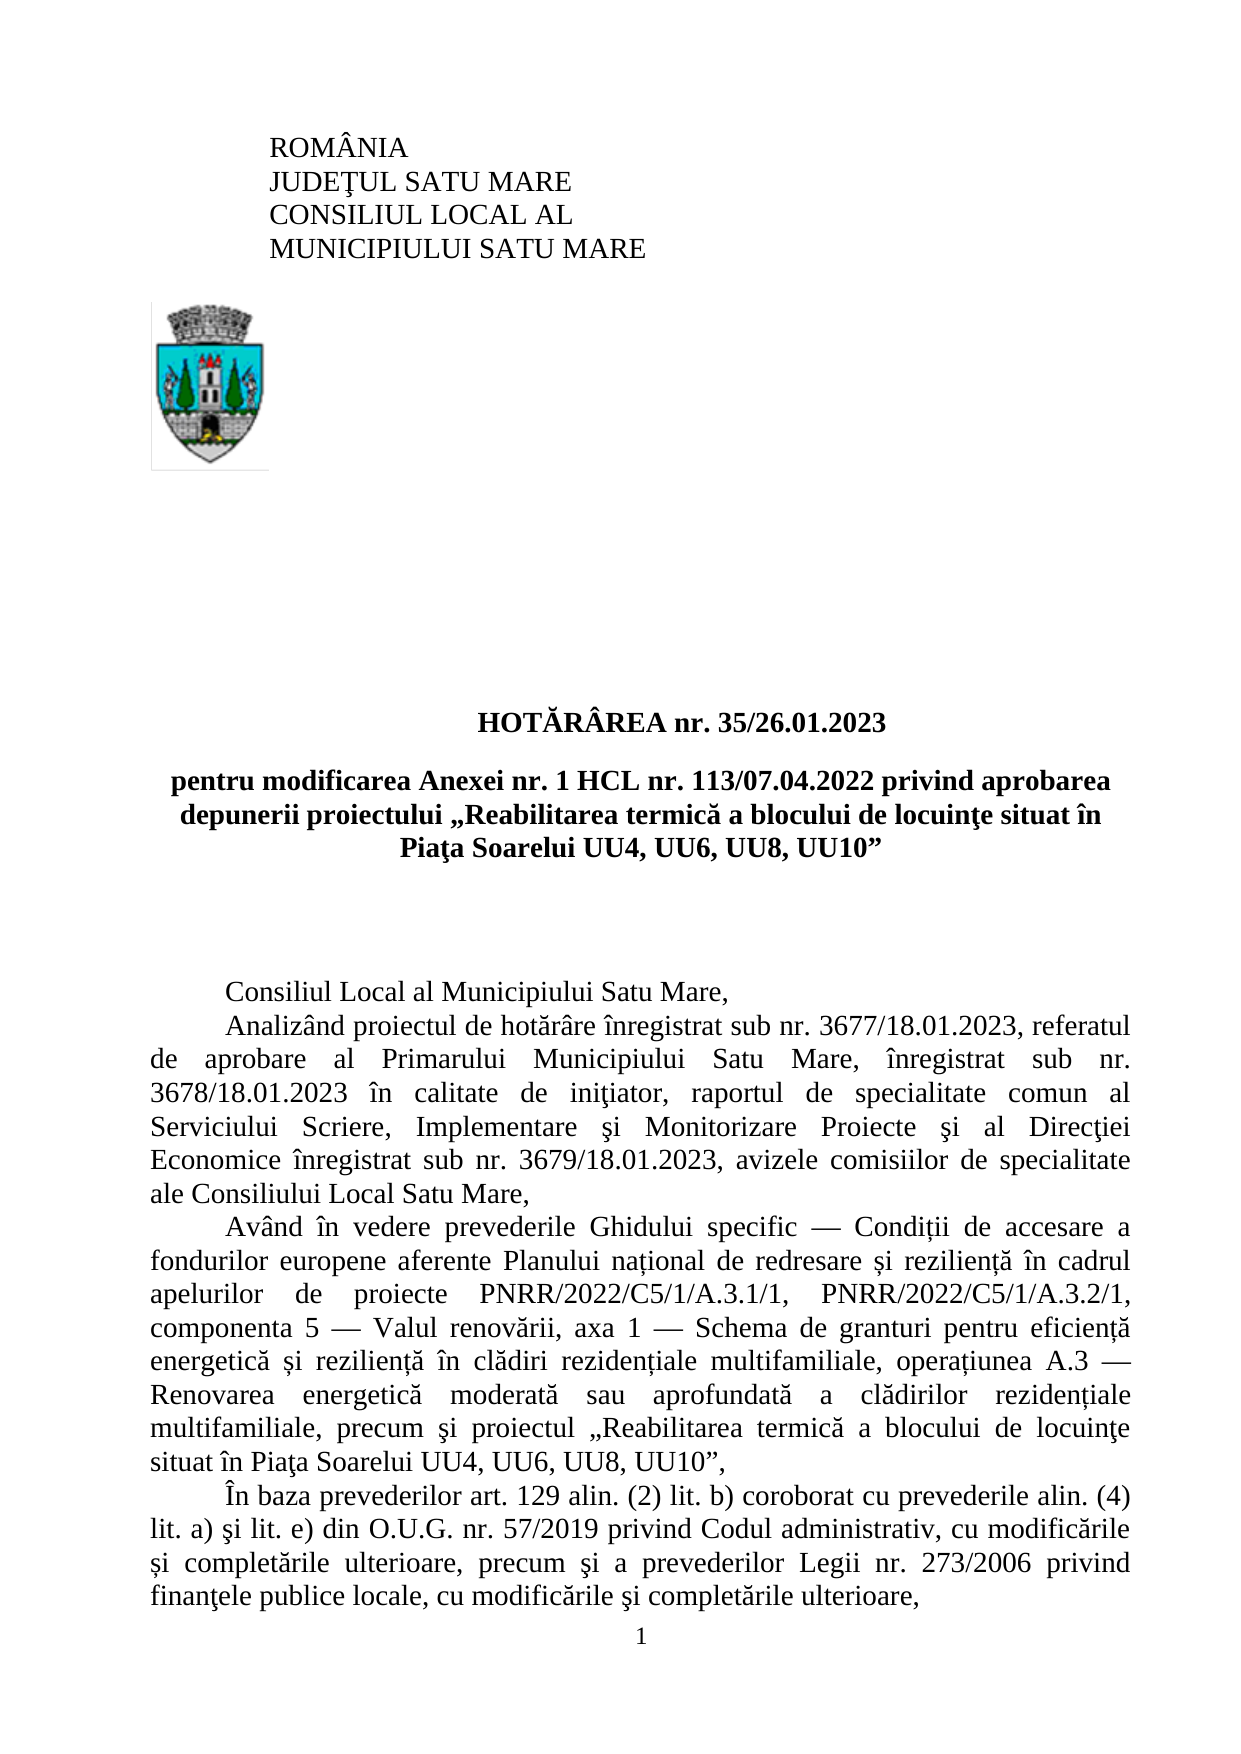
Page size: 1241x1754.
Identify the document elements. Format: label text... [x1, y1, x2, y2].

text Analizând proiectul de hotărâre înregistrat sub nr. 3677/18.01.2023, referatul de aprobare al Primarului Municipiului Satu Mare, înregistrat sub nr. 3678/18.01.2023 în calitate de iniţiator, raportul de specialitate comun al Serviciului Scriere, Implementare şi Monitorizare Proiecte şi al Direcţiei Economice înregistrat sub nr. 3679/18.01.2023, avizele comisiilor de specialitate ale Consiliului Local Satu Mare, [150, 1008, 1132, 1209]
text În baza prevederilor art. 129 alin. (2) lit. b) coroborat cu prevederile alin. (4) lit. a) şi lit. e) din O.U.G. nr. 57/2019 privind Codul administrativ, cu modificările și completările ulterioare, precum şi a prevederilor Legii nr. 273/2006 privind finanţele publice locale, cu modificările şi completările ulterioare, [150, 1478, 1132, 1612]
text pentru modificarea Anexei nr. 1 HCL nr. 113/07.04.2022 privind aprobarea depunerii proiectului „Reabilitarea termică a blocului de locuinţe situat în Piaţa Soarelui UU4, UU6, UU8, UU10” [150, 763, 1132, 864]
text Consiliul Local al Municipiului Satu Mare, [150, 974, 1132, 1008]
text Având în vedere prevederile Ghidului specific — Condiții de accesare a fondurilor europene aferente Planului național de redresare și reziliență în cadrul apelurilor de proiecte PNRR/2022/C5/1/A.3.1/1, PNRR/2022/C5/1/A.3.2/1, componenta 5 — Valul renovării, axa 1 — Schema de granturi pentru eficiență energetică și reziliență în clădiri rezidențiale multifamiliale, operațiunea A.3 — Renovarea energetică moderată sau aprofundată a clădirilor rezidențiale multifamiliale, precum şi proiectul „Reabilitarea termică a blocului de locuinţe situat în Piaţa Soarelui UU4, UU6, UU8, UU10”, [150, 1209, 1132, 1478]
text HOTĂRÂREA nr. 35/26.01.2023 [150, 705, 1213, 738]
picture [150, 302, 269, 472]
